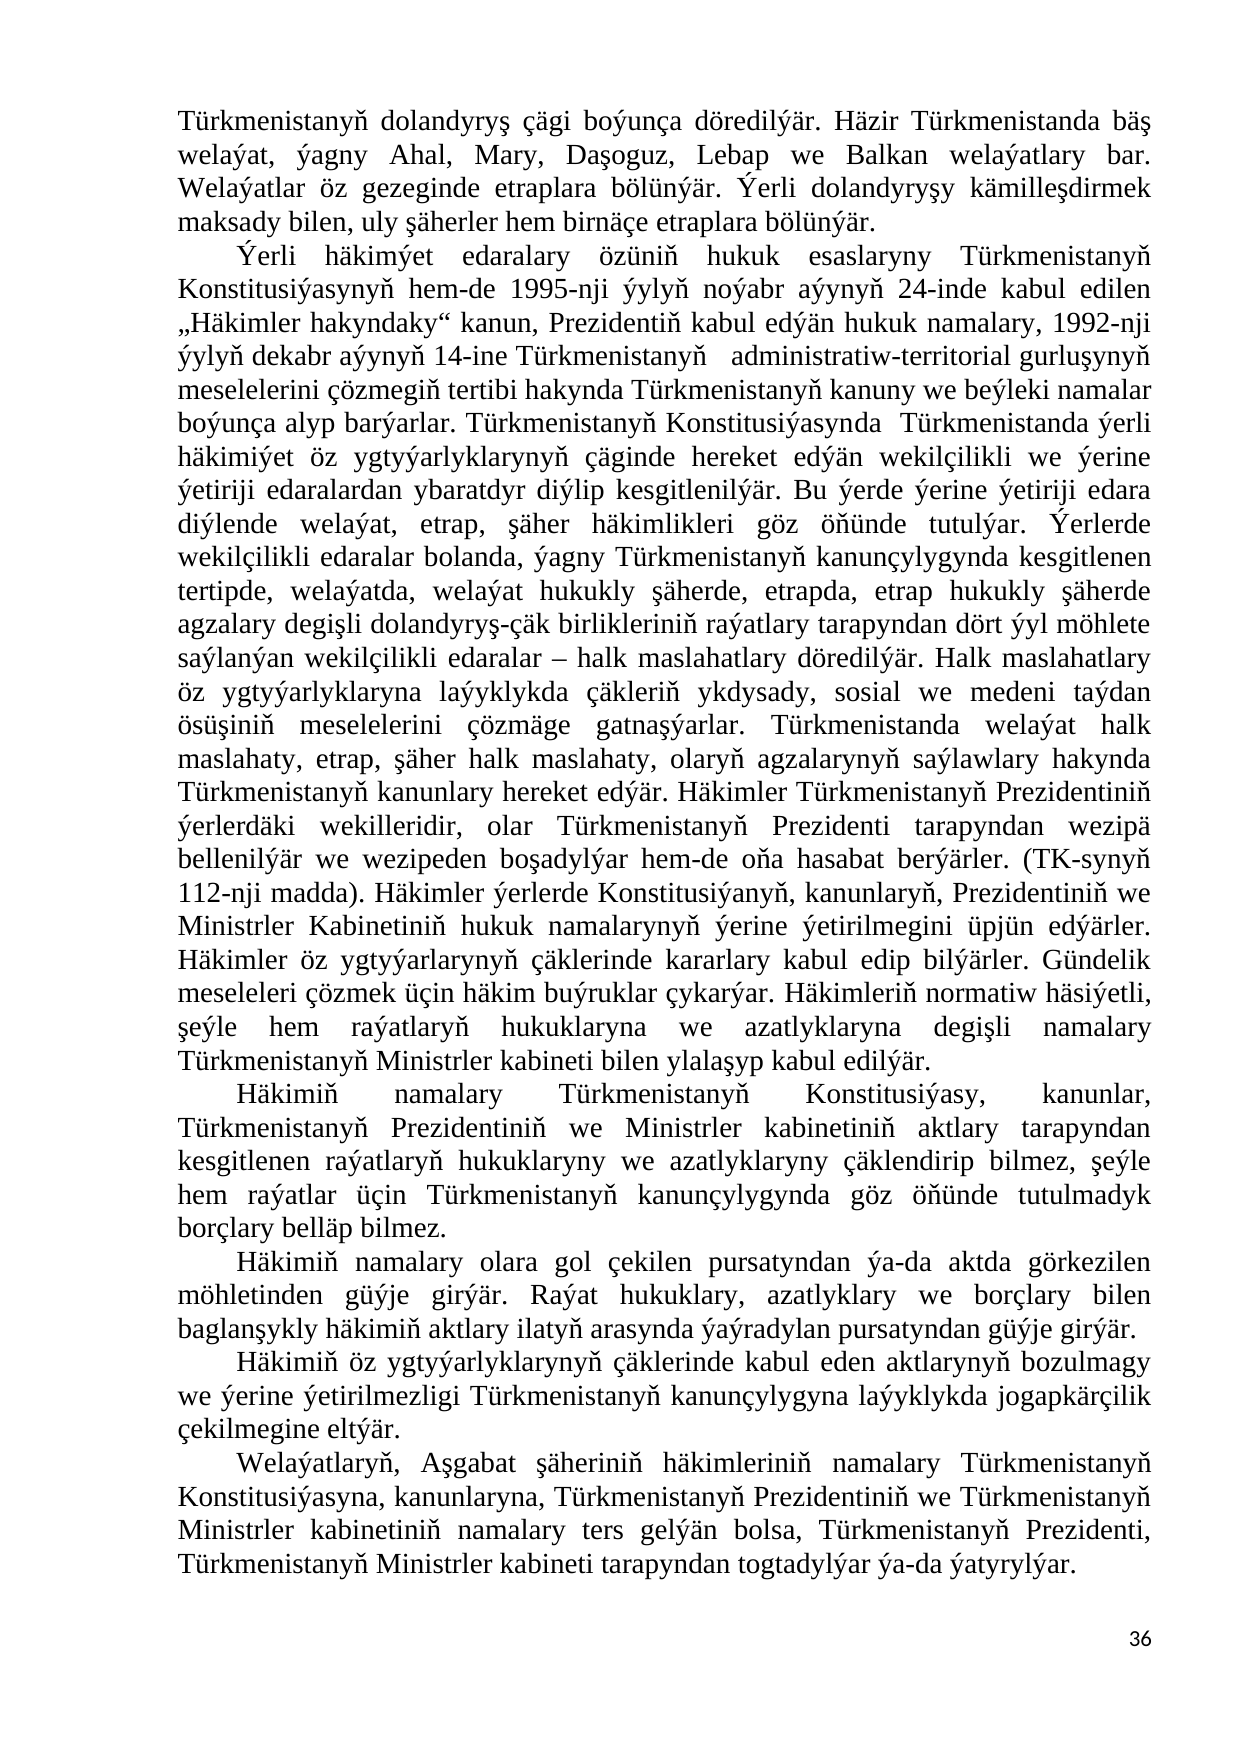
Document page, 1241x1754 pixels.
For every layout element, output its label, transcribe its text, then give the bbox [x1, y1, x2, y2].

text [177, 103, 1152, 238]
text Häkimiň öz ygtyýarlyklarynyň çäklerinde kabul eden aktlarynyň bozulmagy we ýerine ýetirilmezligi Türkmenistanyň kanunçylygyna laýyklykda jogapkärçilik çekilmegine eltýär. [177, 1344, 1152, 1445]
text Welaýatlaryň, Aşgabat şäheriniň häkimleriniň namalary Türkmenistanyň Konstitusiýasyna, kanunlaryna, Türkmenistanyň Prezidentiniň we Türkmenistanyň Ministrler kabinetiniň namalary ters gelýän bolsa, Türkmenistanyň Prezidenti, Türkmenistanyň Ministrler kabineti tarapyndan togtadylýar ýa-da ýatyrylýar. [177, 1445, 1152, 1579]
text Häkimiň namalary Türkmenistanyň Konstitusiýasy, kanunlar, Türkmenistanyň Prezidentiniň we Ministrler kabinetiniň aktlary tarapyndan kesgitlenen raýatlaryň hukuklaryny we azatlyklaryny çäklendirip bilmez, şeýle hem raýatlar üçin Türkmenistanyň kanunçylygynda göz öňünde tutulmadyk borçlary belläp bilmez. [177, 1076, 1152, 1244]
text Ýerli häkimýet edaralary özüniň hukuk esaslaryny Türkmenistanyň Konstitusiýasynyň hem-de 1995-nji ýylyň noýabr aýynyň 24-inde kabul edilen „Häkimler hakyndaky“ kanun, Prezidentiň kabul edýän hukuk namalary, 1992-nji ýylyň dekabr aýynyň 14-ine Türkmenistanyň administratiw-territorial gurluşynyň meselelerini çözmegiň tertibi hakynda Türkmenistanyň kanuny we beýleki namalar boýunça alyp barýarlar. Türkmenistanyň Konstitusiýasynda Türkmenistanda ýerli häkimiýet öz ygtyýarlyklarynyň çäginde hereket edýän wekilçilikli we ýerine ýetiriji edaralardan ybaratdyr diýlip kesgitlenilýär. Bu ýerde ýerine ýetiriji edara diýlende welaýat, etrap, şäher häkimlikleri göz öňünde tutulýar. Ýerlerde wekilçilikli edaralar bolanda, ýagny Türkmenistanyň kanunçylygynda kesgitlenen tertipde, welaýatda, welaýat hukukly şäherde, etrapda, etrap hukukly şäherde agzalary degişli dolandyryş-çäk birlikleriniň raýatlary tarapyndan dört ýyl möhlete saýlanýan wekilçilikli edaralar – halk maslahatlary döredilýär. Halk maslahatlary öz ygtyýarlyklaryna laýyklykda çäkleriň ykdysady, sosial we medeni taýdan ösüşiniň meselelerini çözmäge gatnaşýarlar. Türkmenistanda welaýat halk maslahaty, etrap, şäher halk maslahaty, olaryň agzalarynyň saýlawlary hakynda Türkmenistanyň kanunlary hereket edýär. Häkimler Türkmenistanyň Prezidentiniň ýerlerdäki wekilleridir, olar Türkmenistanyň Prezidenti tarapyndan wezipä bellenilýär we wezipeden boşadylýar hem-de oňa hasabat berýärler. (TK-synyň 112-nji madda). Häkimler ýerlerde Konstitusiýanyň, kanunlaryň, Prezidentiniň we Ministrler Kabinetiniň hukuk namalarynyň ýerine ýetirilmegini üpjün edýärler. Häkimler öz ygtyýarlarynyň çäklerinde kararlary kabul edip bilýärler. Gündelik meseleleri çözmek üçin häkim buýruklar çykarýar. Häkimleriň normatiw häsiýetli, şeýle hem raýatlaryň hukuklaryna we azatlyklaryna degişli namalary Türkmenistanyň Ministrler kabineti bilen ylalaşyp kabul edilýär. [177, 238, 1152, 1076]
text Häkimiň namalary olara gol çekilen pursatyndan ýa-da aktda görkezilen möhletinden güýje girýär. Raýat hukuklary, azatlyklary we borçlary bilen baglanşykly häkimiň aktlary ilatyň arasynda ýaýradylan pursatyndan güýje girýär. [177, 1244, 1152, 1344]
